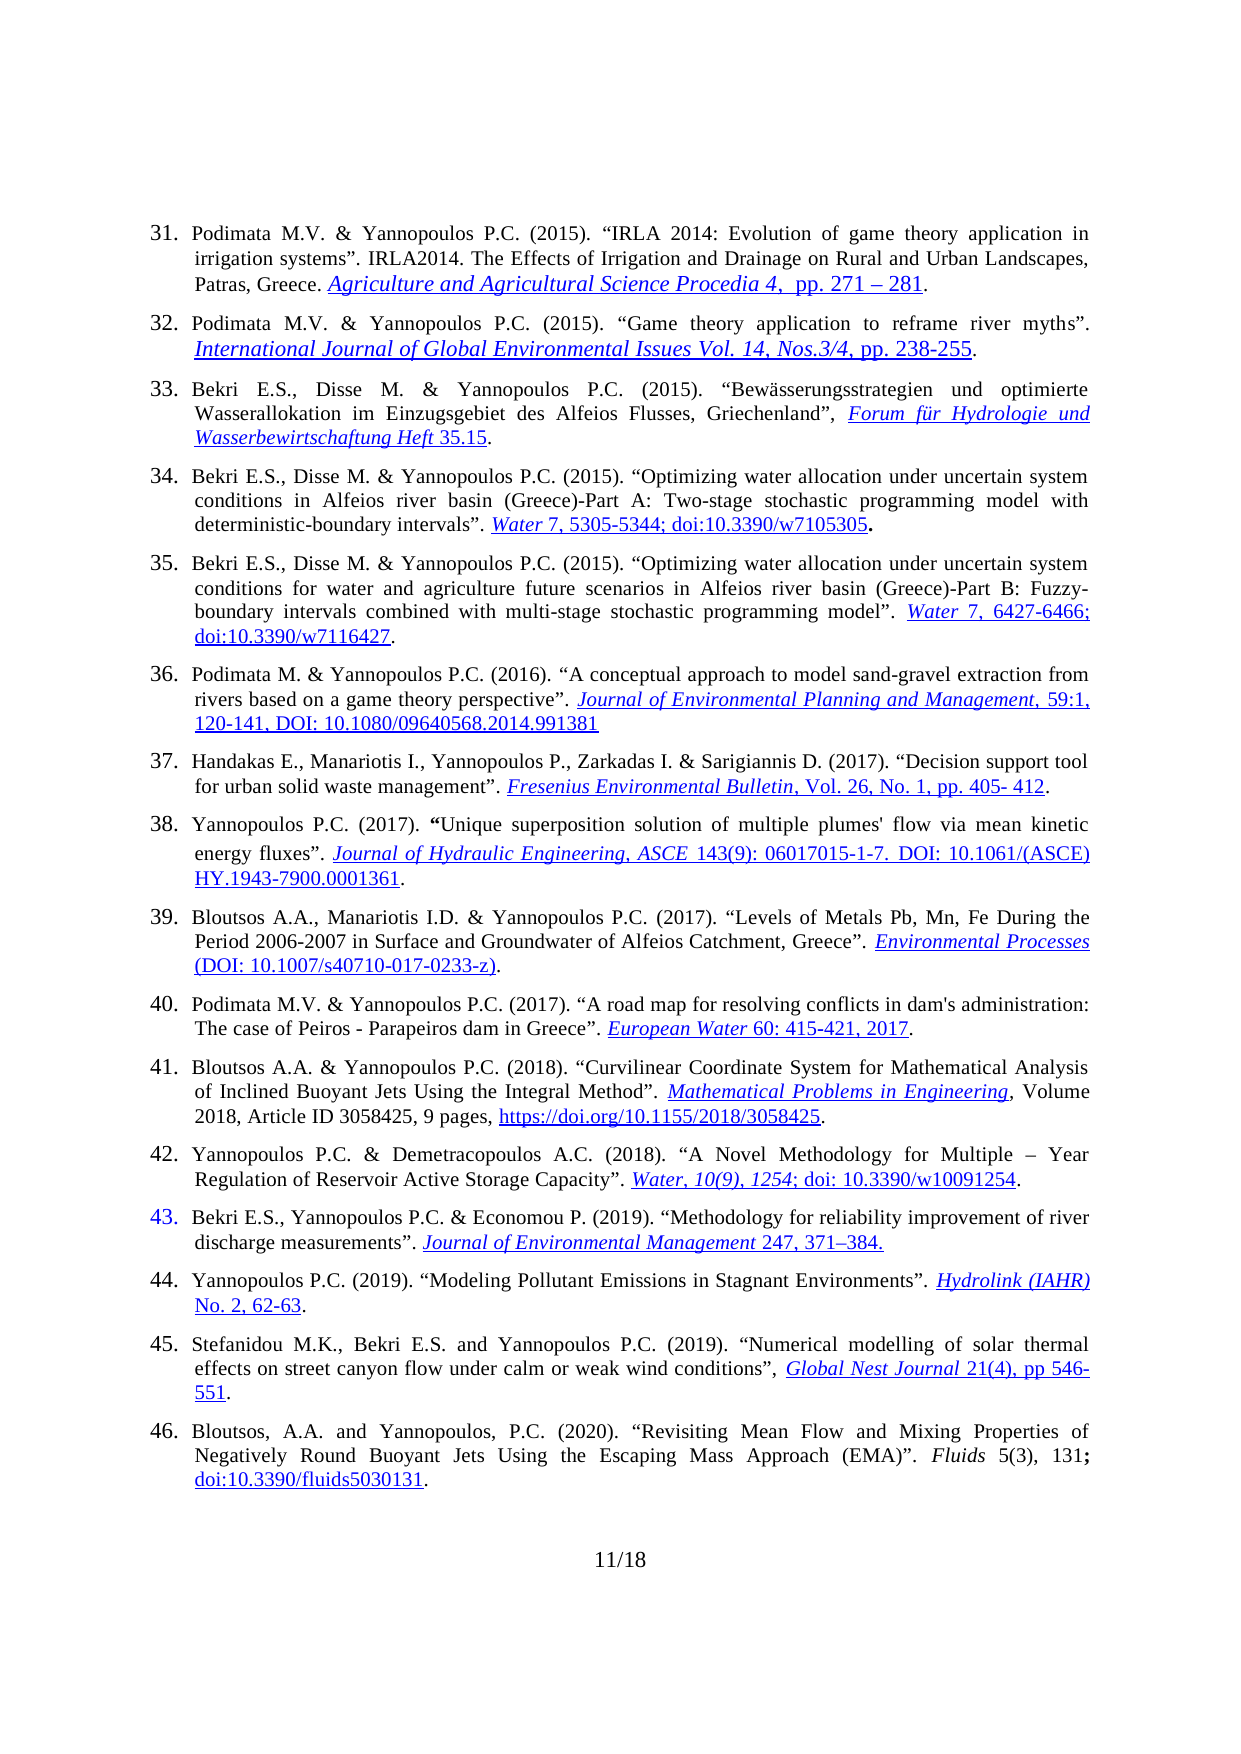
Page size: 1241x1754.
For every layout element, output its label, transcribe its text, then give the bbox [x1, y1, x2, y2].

text Podimata M.V. & Yannopoulos P.C. (2015). “IRLA 2014: Evolution of game theory application in irrigation systems”. IRLA2014. The Effects of Irrigation and Drainage on Rural and Urban Landscapes, Patras, Greece. Agriculture and Agricultural Science Procedia 4, pp. 271 – 281. [150, 219, 1090, 296]
text Yannopoulos P.C. (2019). “Modeling Pollutant Emissions in Stagnant Environments”. Hydrolink (IAHR) No. 2, 62-63. [150, 1266, 1090, 1317]
text Yannopoulos P.C. & Demetracopoulos A.C. (2018). “A Novel Methodology for Multiple – Year Regulation of Reservoir Active Storage Capacity”. Water, 10(9), 1254; doi: 10.3390/w10091254. [150, 1140, 1090, 1191]
text Bloutsos A.A., Manariotis I.D. & Yannopoulos P.C. (2017). “Levels οf Metals Pb, Mn, Fe During the Period 2006-2007 in Surface and Groundwater of Alfeios Catchment, Greece”. Environmental Processes (DOI: 10.1007/s40710-017-0233-z). [150, 902, 1090, 977]
text Bekri E.S., Disse M. & Yannopoulos P.C. (2015). “Bewässerungsstrategien und optimierte Wasserallokation im Einzugsgebiet des Alfeios Flusses, Griechenland”, Forum für Hydrologie und Wasserbewirtschaftung Heft 35.15. [150, 374, 1090, 449]
text Bloutsos A.A. & Yannopoulos P.C. (2018). “Curvilinear Coordinate System for Mathematical Analysis of Inclined Buoyant Jets Using the Integral Method”. Mathematical Problems in Engineering, Volume 2018, Article ID 3058425, 9 pages, https://doi.org/10.1155/2018/3058425. [150, 1053, 1090, 1127]
text Bekri E.S., Yannopoulos P.C. & Economou P. (2019). “Methodology for reliability improvement of river discharge measurements”. Journal of Environmental Management 247, 371–384. [150, 1203, 1090, 1254]
text Podimata M.V. & Yannopoulos P.C. (2017). “A road map for resolving conflicts in dam's administration: The case of Peiros - Parapeiros dam in Greece”. European Water 60: 415-421, 2017. [150, 990, 1090, 1040]
text Podimata M.V. & Yannopoulos P.C. (2015). “Game theory application to reframe river myths”. International Journal of Global Environmental Issues Vol. 14, Nos.3/4, pp. 238-255. [150, 309, 1090, 362]
text Stefanidou M.K., Bekri E.S. and Yannopoulos P.C. (2019). “Numerical modelling of solar thermal effects on street canyon flow under calm or weak wind conditions”, Global Nest Journal 21(4), pp 546-551. [150, 1329, 1090, 1404]
text Bloutsos, A.A. and Yannopoulos, P.C. (2020). “Revisiting Mean Flow and Mixing Properties of Negatively Round Buoyant Jets Using the Escaping Mass Approach (EMA)”. Fluids 5(3), 131; doi:10.3390/fluids5030131. [150, 1417, 1090, 1491]
text Podimata M. & Yannopoulos P.C. (2016). “A conceptual approach to model sand-gravel extraction from rivers based on a game theory perspective”. Journal of Environmental Planning and Management, 59:1, 120-141, DOI: 10.1080/09640568.2014.991381 [150, 660, 1090, 735]
text Handakas E., Manariotis I., Υannopoulos P., Zarkadas I. & Sarigiannis D. (2017). “Decision support tool for urban solid waste management”. Fresenius Environmental Bulletin, Vol. 26, No. 1, pp. 405- 412. [150, 747, 1090, 798]
text Yannopoulos P.C. (2017). “Unique superposition solution of multiple plumes' flow via mean kinetic energy fluxes”. Journal of Hydraulic Engineering, ASCE 143(9): 06017015-1-7. DOI: 10.1061/(ASCE) HY.1943-7900.0001361. [150, 810, 1090, 890]
text Bekri E.S., Disse M. & Yannopoulos P.C. (2015). “Optimizing water allocation under uncertain system conditions for water and agriculture future scenarios in Alfeios river basin (Greece)-Part B: Fuzzy-boundary intervals combined with multi-stage stochastic programming model”. Water 7, 6427-6466; doi:10.3390/w7116427. [150, 549, 1090, 647]
text Bekri E.S., Disse M. & Yannopoulos P.C. (2015). “Optimizing water allocation under uncertain system conditions in Alfeios river basin (Greece)-Part A: Two-stage stochastic programming model with deterministic-boundary intervals”. Water 7, 5305-5344; doi:10.3390/w7105305. [150, 462, 1090, 536]
